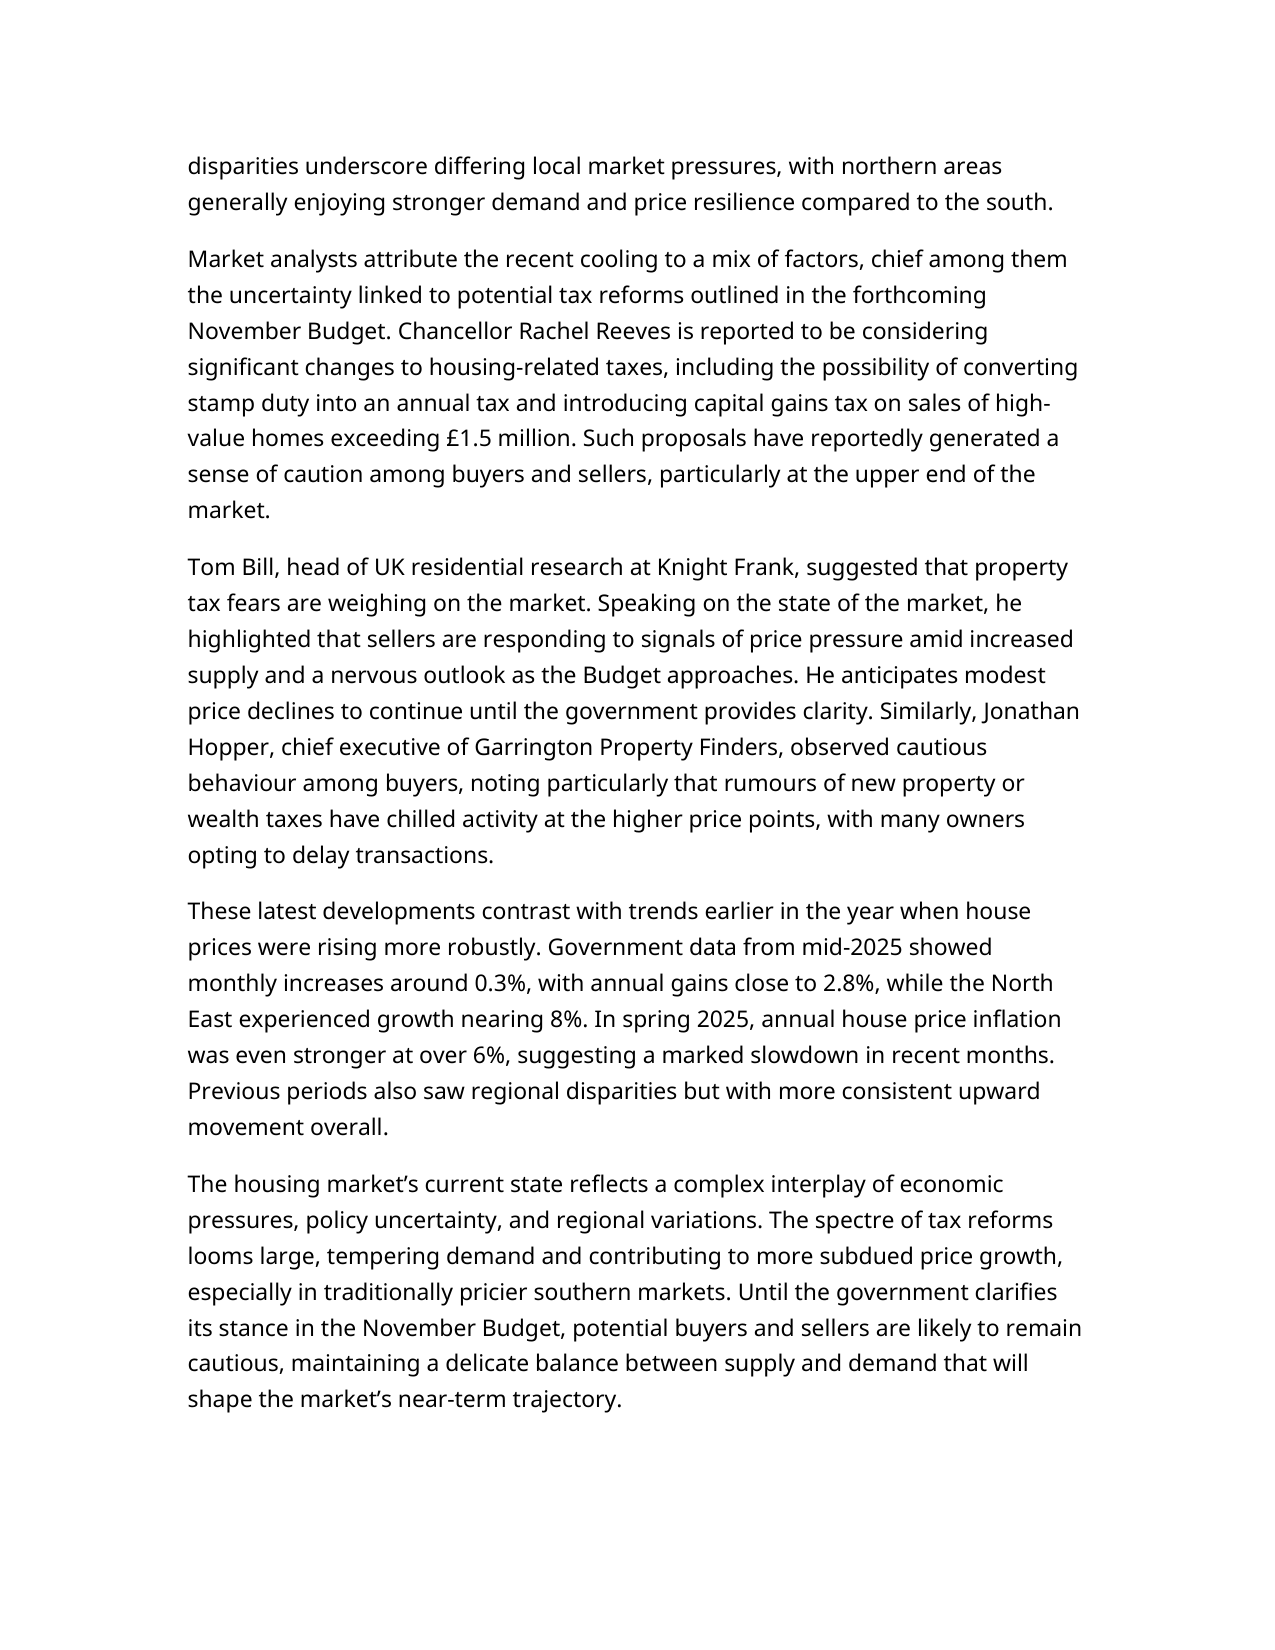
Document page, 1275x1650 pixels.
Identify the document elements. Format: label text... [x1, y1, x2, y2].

text Tom Bill, head of UK residential research at Knight Frank, suggested that property tax fears are weighing on the market. Speaking on the state of the market, he highlighted that sellers are responding to signals of price pressure amid increased supply and a nervous outlook as the Budget approaches. He anticipates modest price declines to continue until the government provides clarity. Similarly, Jonathan Hopper, chief executive of Garrington Property Finders, observed cautious behaviour among buyers, noting particularly that rumours of new property or wealth taxes have chilled activity at the higher price points, with many owners opting to delay transactions. [187, 551, 1087, 870]
text Market analysts attribute the recent cooling to a mix of factors, chief among them the uncertainty linked to potential tax reforms outlined in the forthcoming November Budget. Chancellor Rachel Reeves is reported to be considering significant changes to housing-related taxes, including the possibility of converting stamp duty into an annual tax and introducing capital gains tax on sales of high-value homes exceeding £1.5 million. Such proposals have reportedly generated a sense of caution among buyers and sellers, particularly at the upper end of the market. [187, 243, 1087, 526]
text These latest developments contrast with trends earlier in the year when house prices were rising more robustly. Government data from mid-2025 showed monthly increases around 0.3%, with annual gains close to 2.8%, while the North East experienced growth nearing 8%. In spring 2025, annual house price inflation was even stronger at over 6%, suggesting a marked slowdown in recent months. Previous periods also saw regional disparities but with more consistent upward movement overall. [187, 895, 1087, 1142]
text The housing market’s current state reflects a complex interplay of economic pressures, policy uncertainty, and regional variations. The spectre of tax reforms looms large, tempering demand and contributing to more subdued price growth, especially in traditionally pricier southern markets. Until the government clarifies its stance in the November Budget, potential buyers and sellers are likely to remain cautious, maintaining a delicate balance between supply and demand that will shape the market’s near-term trajectory. [187, 1168, 1087, 1414]
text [187, 150, 1087, 217]
